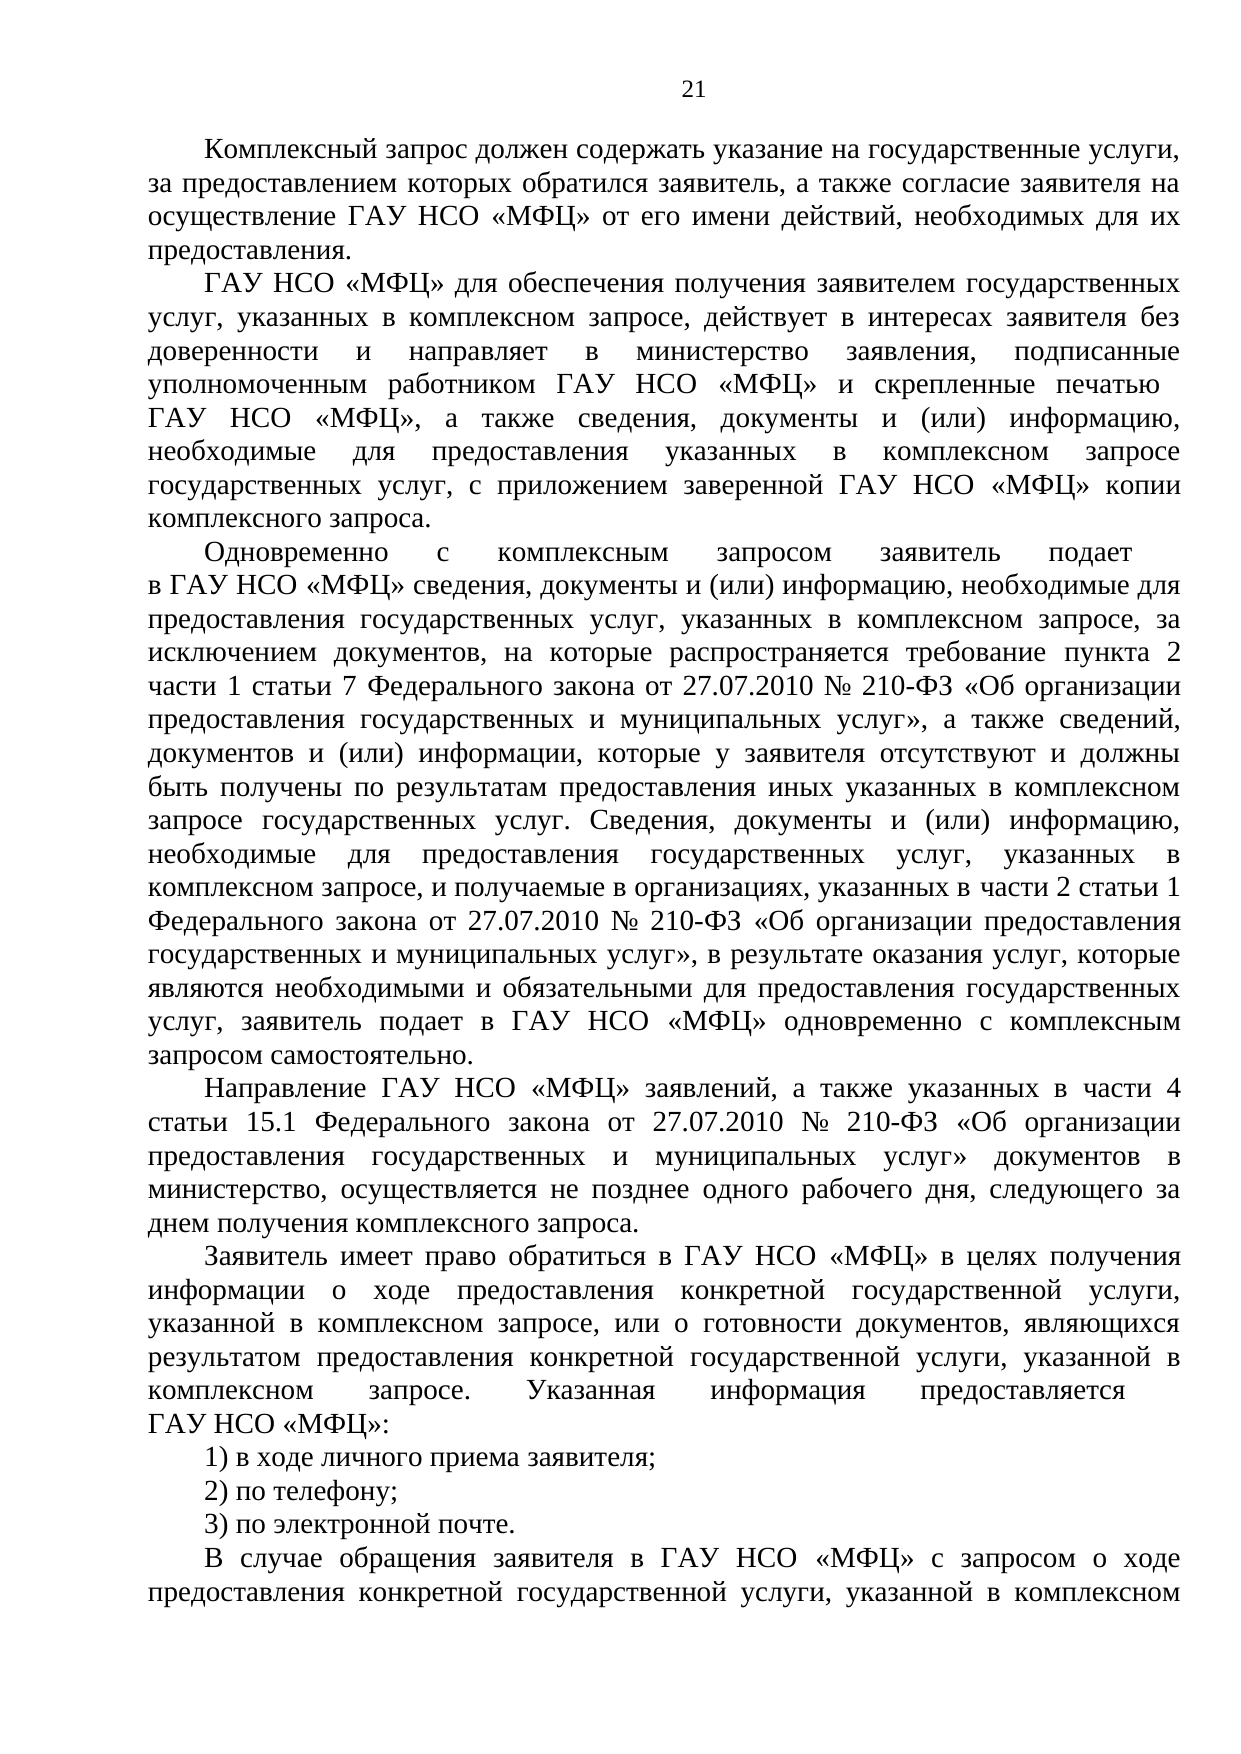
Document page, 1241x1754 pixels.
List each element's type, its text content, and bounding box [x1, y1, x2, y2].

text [148, 1540, 1181, 1607]
text 2) по телефону; [148, 1473, 1181, 1507]
text Одновременно с комплексным запросом заявитель подает в ГАУ НСО «МФЦ» сведения, документы и (или) информацию, необходимые для предоставления государственных услуг, указанных в комплексном запросе, за исключением документов, на которые распространяется требование пункта 2 части 1 статьи 7 Федерального закона от 27.07.2010 № 210-ФЗ «Об организации предоставления государственных и муниципальных услуг», а также сведений, документов и (или) информации, которые у заявителя отсутствуют и должны быть получены по результатам предоставления иных указанных в комплексном запросе государственных услуг. Сведения, документы и (или) информацию, необходимые для предоставления государственных услуг, указанных в комплексном запросе, и получаемые в организациях, указанных в части 2 статьи 1 Федерального закона от 27.07.2010 № 210-ФЗ «Об организации предоставления государственных и муниципальных услуг», в результате оказания услуг, которые являются необходимыми и обязательными для предоставления государственных услуг, заявитель подает в ГАУ НСО «МФЦ» одновременно с комплексным запросом самостоятельно. [148, 534, 1181, 1071]
text ГАУ НСО «МФЦ» для обеспечения получения заявителем государственных услуг, указанных в комплексном запросе, действует в интересах заявителя без доверенности и направляет в министерство заявления, подписанные уполномоченным работником ГАУ НСО «МФЦ» и скрепленные печатью ГАУ НСО «МФЦ», а также сведения, документы и (или) информацию, необходимые для предоставления указанных в комплексном запросе государственных услуг, с приложением заверенной ГАУ НСО «МФЦ» копии комплексного запроса. [148, 266, 1181, 534]
text Комплексный запрос должен содержать указание на государственные услуги, за предоставлением которых обратился заявитель, а также согласие заявителя на осуществление ГАУ НСО «МФЦ» от его имени действий, необходимых для их предоставления. [148, 131, 1181, 266]
text Заявитель имеет право обратиться в ГАУ НСО «МФЦ» в целях получения информации о ходе предоставления конкретной государственной услуги, указанной в комплексном запросе, или о готовности документов, являющихся результатом предоставления конкретной государственной услуги, указанной в комплексном запросе. Указанная информация предоставляется ГАУ НСО «МФЦ»: [148, 1238, 1181, 1439]
text Направление ГАУ НСО «МФЦ» заявлений, а также указанных в части 4 статьи 15.1 Федерального закона от 27.07.2010 № 210-ФЗ «Об организации предоставления государственных и муниципальных услуг» документов в министерство, осуществляется не позднее одного рабочего дня, следующего за днем получения комплексного запроса. [148, 1071, 1181, 1238]
text 3) по электронной почте. [148, 1507, 1181, 1540]
text 1) в ходе личного приема заявителя; [148, 1439, 1181, 1473]
